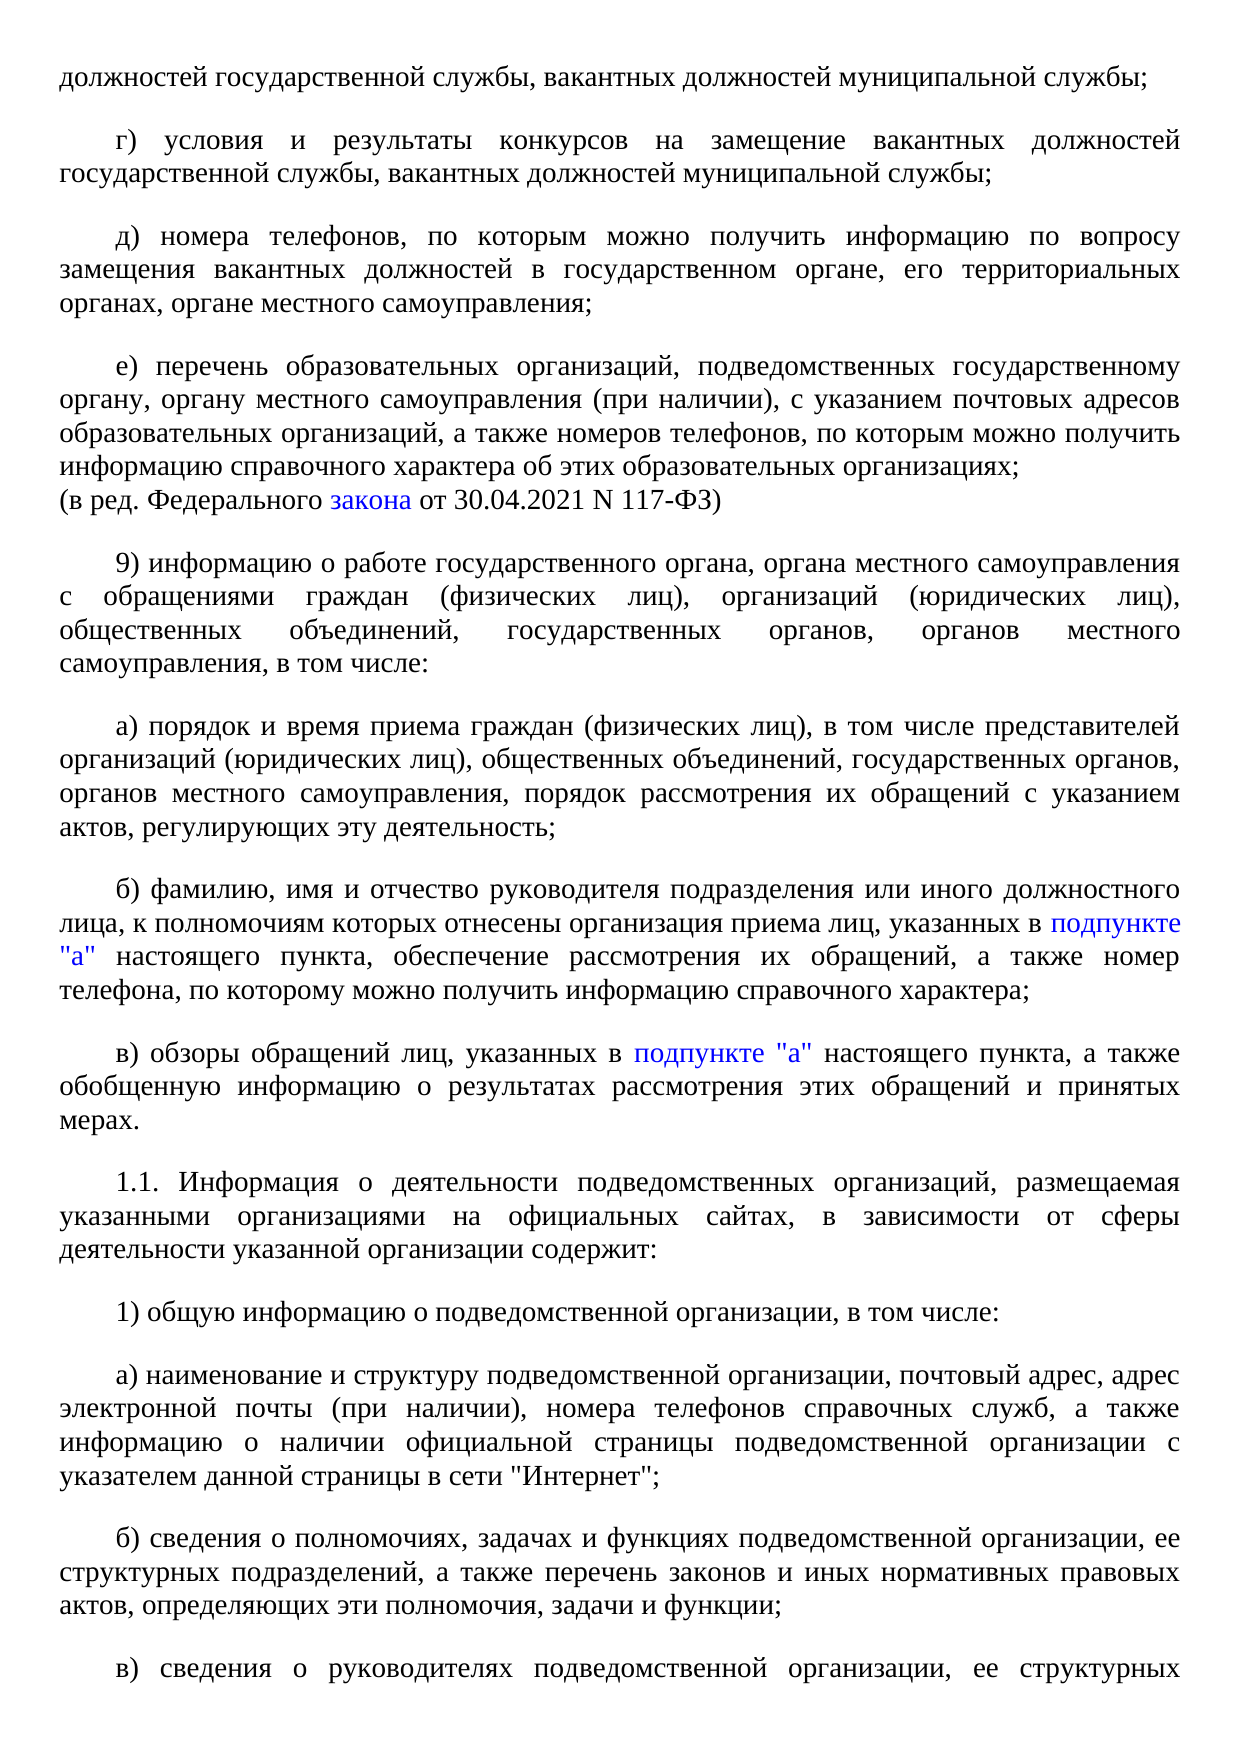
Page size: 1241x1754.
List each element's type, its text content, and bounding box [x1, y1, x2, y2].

text 9) информацию о работе государственного органа, органа местного самоуправления с обращениями граждан (физических лиц), организаций (юридических лиц), общественных объединений, государственных органов, органов местного самоуправления, в том числе: [59, 545, 1181, 679]
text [59, 1650, 1181, 1684]
text 1.1. Информация о деятельности подведомственных организаций, размещаемая указанными организациями на официальных сайтах, в зависимости от сферы деятельности указанной организации содержит: [59, 1164, 1181, 1265]
text в) обзоры обращений лиц, указанных в подпункте "а" настоящего пункта, а также обобщенную информацию о результатах рассмотрения этих обращений и принятых мерах. [59, 1035, 1181, 1135]
text г) условия и результаты конкурсов на замещение вакантных должностей государственной службы, вакантных должностей муниципальной службы; [59, 122, 1181, 189]
text а) порядок и время приема граждан (физических лиц), в том числе представителей организаций (юридических лиц), общественных объединений, государственных органов, органов местного самоуправления, порядок рассмотрения их обращений с указанием актов, регулирующих эту деятельность; [59, 708, 1181, 842]
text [59, 59, 1181, 93]
text д) номера телефонов, по которым можно получить информацию по вопросу замещения вакантных должностей в государственном органе, его территориальных органах, органе местного самоуправления; [59, 218, 1181, 319]
text а) наименование и структуру подведомственной организации, почтовый адрес, адрес электронной почты (при наличии), номера телефонов справочных служб, а также информацию о наличии официальной страницы подведомственной организации с указателем данной страницы в сети "Интернет"; [59, 1357, 1181, 1491]
text 1) общую информацию о подведомственной организации, в том числе: [59, 1294, 1181, 1328]
text (в ред. Федерального закона от 30.04.2021 N 117-ФЗ) [59, 482, 1181, 516]
text б) фамилию, имя и отчество руководителя подразделения или иного должностного лица, к полномочиям которых отнесены организация приема лиц, указанных в подпункте "а" настоящего пункта, обеспечение рассмотрения их обращений, а также номер телефона, по которому можно получить информацию справочного характера; [59, 871, 1181, 1006]
text е) перечень образовательных организаций, подведомственных государственному органу, органу местного самоуправления (при наличии), с указанием почтовых адресов образовательных организаций, а также номеров телефонов, по которым можно получить информацию справочного характера об этих образовательных организациях; [59, 348, 1181, 482]
text б) сведения о полномочиях, задачах и функциях подведомственной организации, ее структурных подразделений, а также перечень законов и иных нормативных правовых актов, определяющих эти полномочия, задачи и функции; [59, 1520, 1181, 1621]
